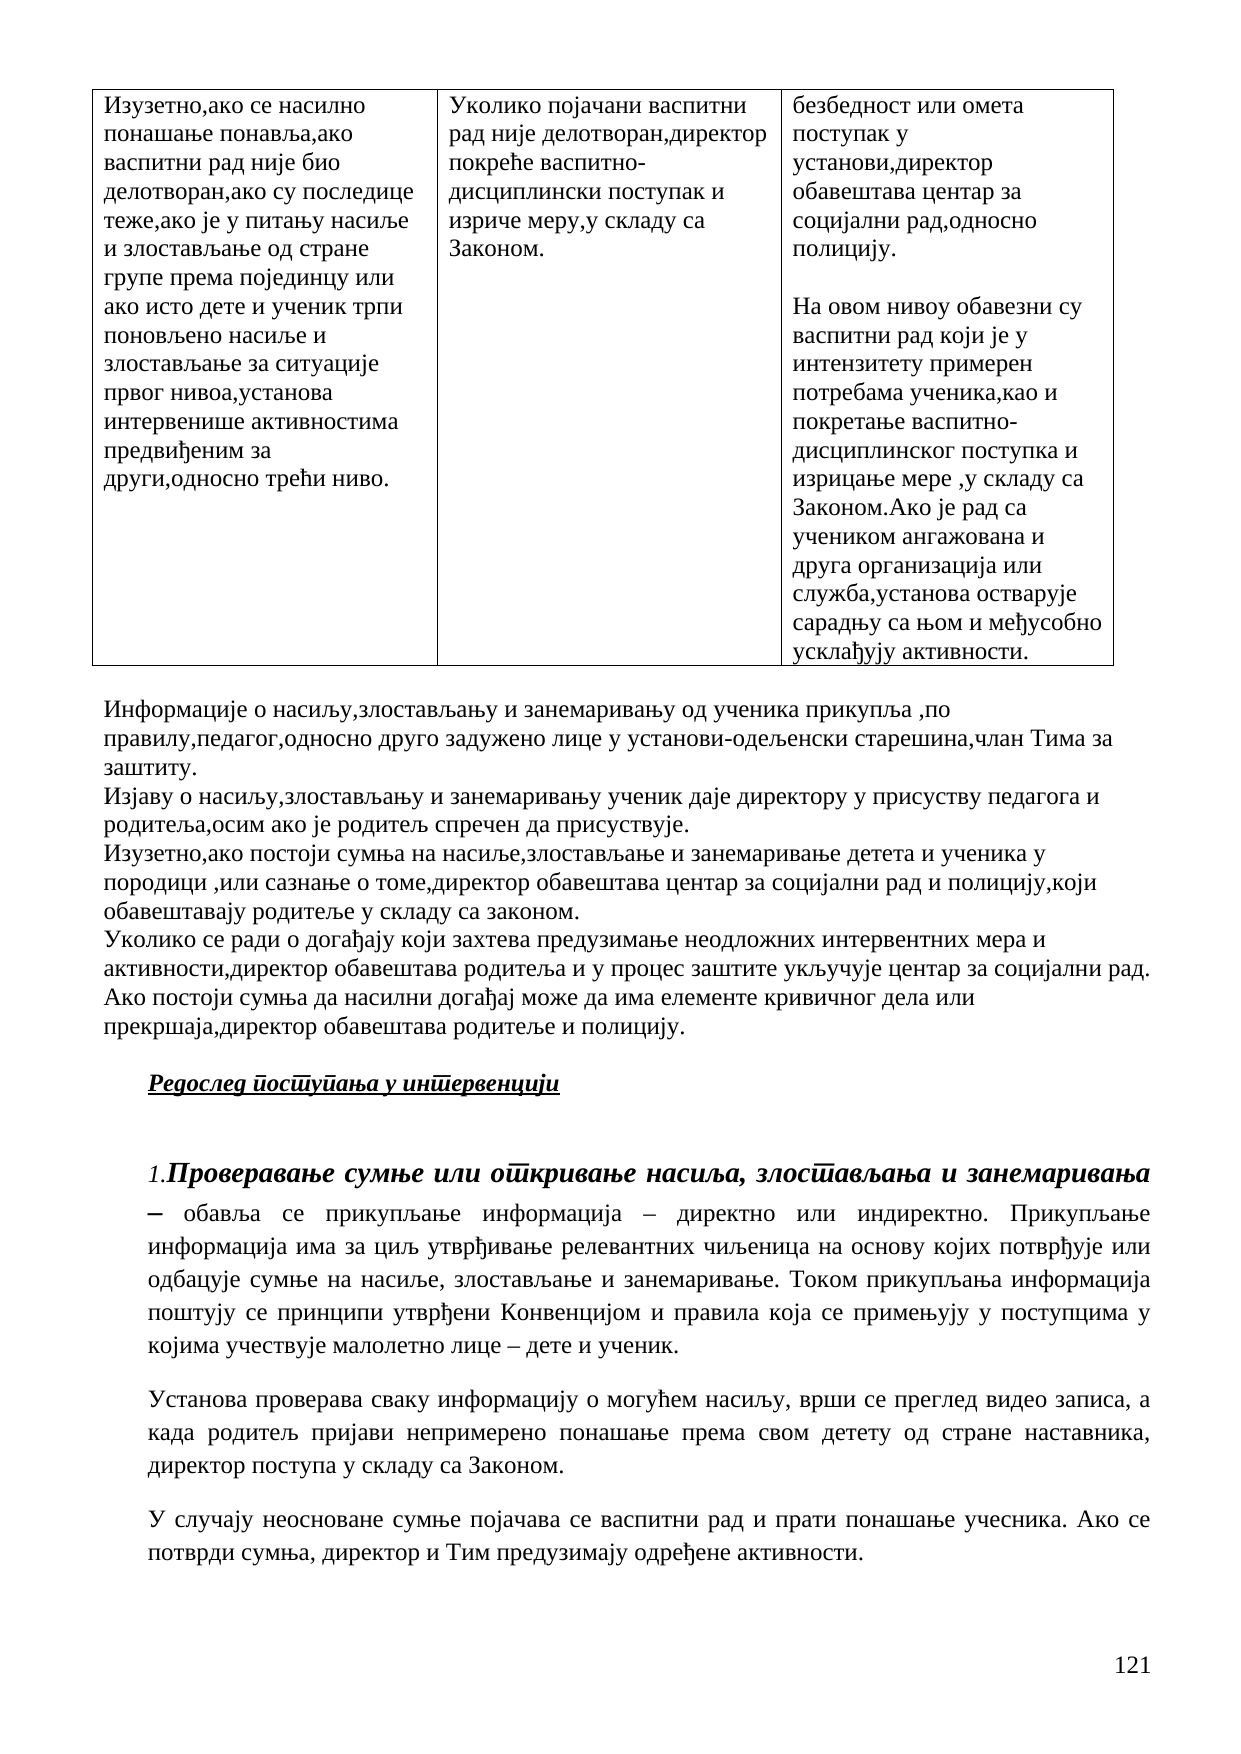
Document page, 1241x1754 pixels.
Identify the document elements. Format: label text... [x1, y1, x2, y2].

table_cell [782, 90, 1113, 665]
text Ако постоји сумња да насилни догађај може да има елементе кривичног дела или прекршаја,директор обавештава родитеље и полицију. [103, 982, 1152, 1039]
text Установа проверава сваку информацију о могућем насиљу, врши се преглед видео записа, а када родитељ пријави непримерено понашање према свом детету од стране наставника, директор поступа у складу са Законом. [148, 1384, 1152, 1479]
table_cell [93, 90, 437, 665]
text У случају неосноване сумње појачава се васпитни рад и прати понашање учесника. Ако се потврди сумња, директор и Тим предузимају одређене активности. [148, 1504, 1152, 1566]
text Редослед поступања у интервенцији [148, 1068, 1152, 1097]
text 1.Проверавање сумње или откривање насиља, злостављања и занемаривања – обавља се прикупљање информација – директно или индиректно. Прикупљање информација има за циљ утврђивање релевантних чиљеница на основу којих потврђује или одбацује сумње на насиље, злостављање и занемаривање. Током прикупљања информација поштују се принципи утврђени Конвенцијом и правила која се примењују у поступцима у којима учествује малолетно лице – дете и ученик. [148, 1155, 1152, 1359]
text Изузетно,ако постоји сумња на насиље,злостављање и занемаривање детета и ученика у породици ,или сазнање о томе,директор обавештава центар за социјални рад и полицију,који обавештавају родитеље у складу са законом. [103, 838, 1152, 924]
text Изјаву о насиљу,злостављању и занемаривању ученик даје директору у присуству педагога и родитеља,осим ако је родитељ спречен да присуствује. [103, 781, 1152, 838]
text Уколико се ради о догађају који захтева предузимање неодложних интервентних мера и активности,директор обавештава родитеља и у процес заштите укључује центар за социјални рад. [103, 924, 1152, 982]
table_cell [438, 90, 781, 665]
text Информације о насиљу,злостављању и занемаривању од ученика прикупља ,по правилу,педагог,односно друго задужено лице у установи-одељенски старешина,члан Тима за заштиту. [103, 694, 1152, 781]
